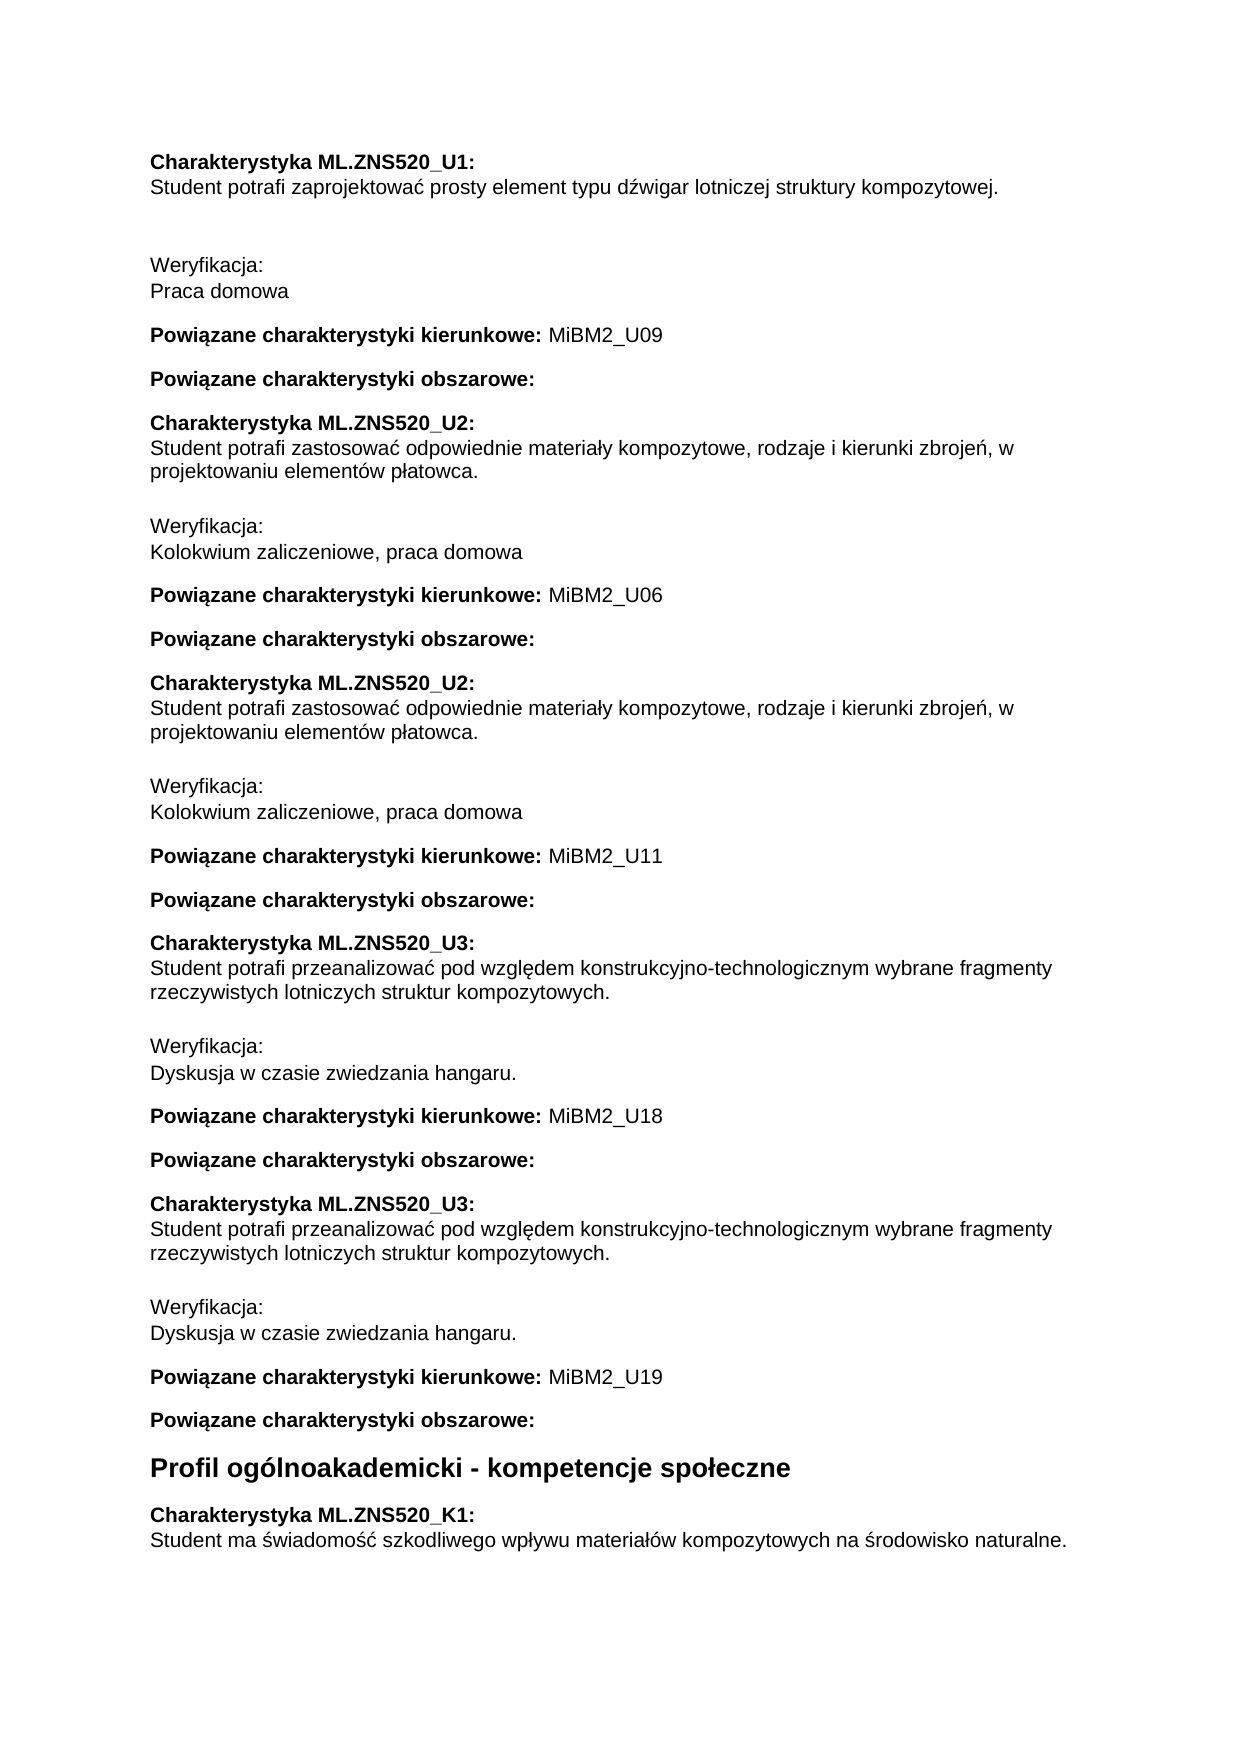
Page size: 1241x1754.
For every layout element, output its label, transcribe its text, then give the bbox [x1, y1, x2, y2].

text Student potrafi przeanalizować pod względem konstrukcyjno-technologicznym wybrane fragmenty rzeczywistych lotniczych struktur kompozytowych. [150, 956, 1090, 1028]
text Student potrafi zastosować odpowiednie materiały kompozytowe, rodzaje i kierunki zbrojeń, w projektowaniu elementów płatowca. [150, 696, 1090, 768]
text Charakterystyka ML.ZNS520_U2: [150, 671, 1090, 695]
text Weryfikacja: [150, 253, 1090, 277]
text Powiązane charakterystyki obszarowe: [150, 887, 1090, 911]
text Charakterystyka ML.ZNS520_U3: [150, 931, 1090, 955]
text Powiązane charakterystyki obszarowe: [150, 627, 1090, 651]
text Weryfikacja: [150, 1295, 1090, 1319]
text Powiązane charakterystyki kierunkowe: MiBM2_U19 [150, 1364, 1090, 1388]
text Powiązane charakterystyki obszarowe: [150, 367, 1090, 391]
text Charakterystyka ML.ZNS520_K1: [150, 1503, 1090, 1527]
text Student ma świadomość szkodliwego wpływu materiałów kompozytowych na środowisko naturalne. [150, 1528, 1090, 1600]
text Weryfikacja: [150, 1034, 1090, 1058]
text Praca domowa [150, 279, 1090, 303]
text Powiązane charakterystyki kierunkowe: MiBM2_U06 [150, 583, 1090, 607]
text Powiązane charakterystyki obszarowe: [150, 1408, 1090, 1432]
text Powiązane charakterystyki kierunkowe: MiBM2_U09 [150, 323, 1090, 347]
text Powiązane charakterystyki kierunkowe: MiBM2_U11 [150, 844, 1090, 868]
text Dyskusja w czasie zwiedzania hangaru. [150, 1321, 1090, 1345]
text Weryfikacja: [150, 774, 1090, 798]
text Kolokwium zaliczeniowe, praca domowa [150, 539, 1090, 563]
text Charakterystyka ML.ZNS520_U2: [150, 410, 1090, 434]
text Dyskusja w czasie zwiedzania hangaru. [150, 1060, 1090, 1084]
text Student potrafi zastosować odpowiednie materiały kompozytowe, rodzaje i kierunki zbrojeń, w projektowaniu elementów płatowca. [150, 435, 1090, 507]
text Student potrafi przeanalizować pod względem konstrukcyjno-technologicznym wybrane fragmenty rzeczywistych lotniczych struktur kompozytowych. [150, 1217, 1090, 1288]
subtitle Profil ogólnoakademicki - kompetencje społeczne [150, 1452, 1090, 1483]
text Student potrafi zaprojektować prosty element typu dźwigar lotniczej struktury kompozytowej. [150, 175, 1090, 247]
text Charakterystyka ML.ZNS520_U3: [150, 1192, 1090, 1216]
text Weryfikacja: [150, 513, 1090, 537]
text Powiązane charakterystyki kierunkowe: MiBM2_U18 [150, 1104, 1090, 1128]
text Charakterystyka ML.ZNS520_U1: [150, 150, 1090, 174]
text Kolokwium zaliczeniowe, praca domowa [150, 800, 1090, 824]
text Powiązane charakterystyki obszarowe: [150, 1148, 1090, 1172]
